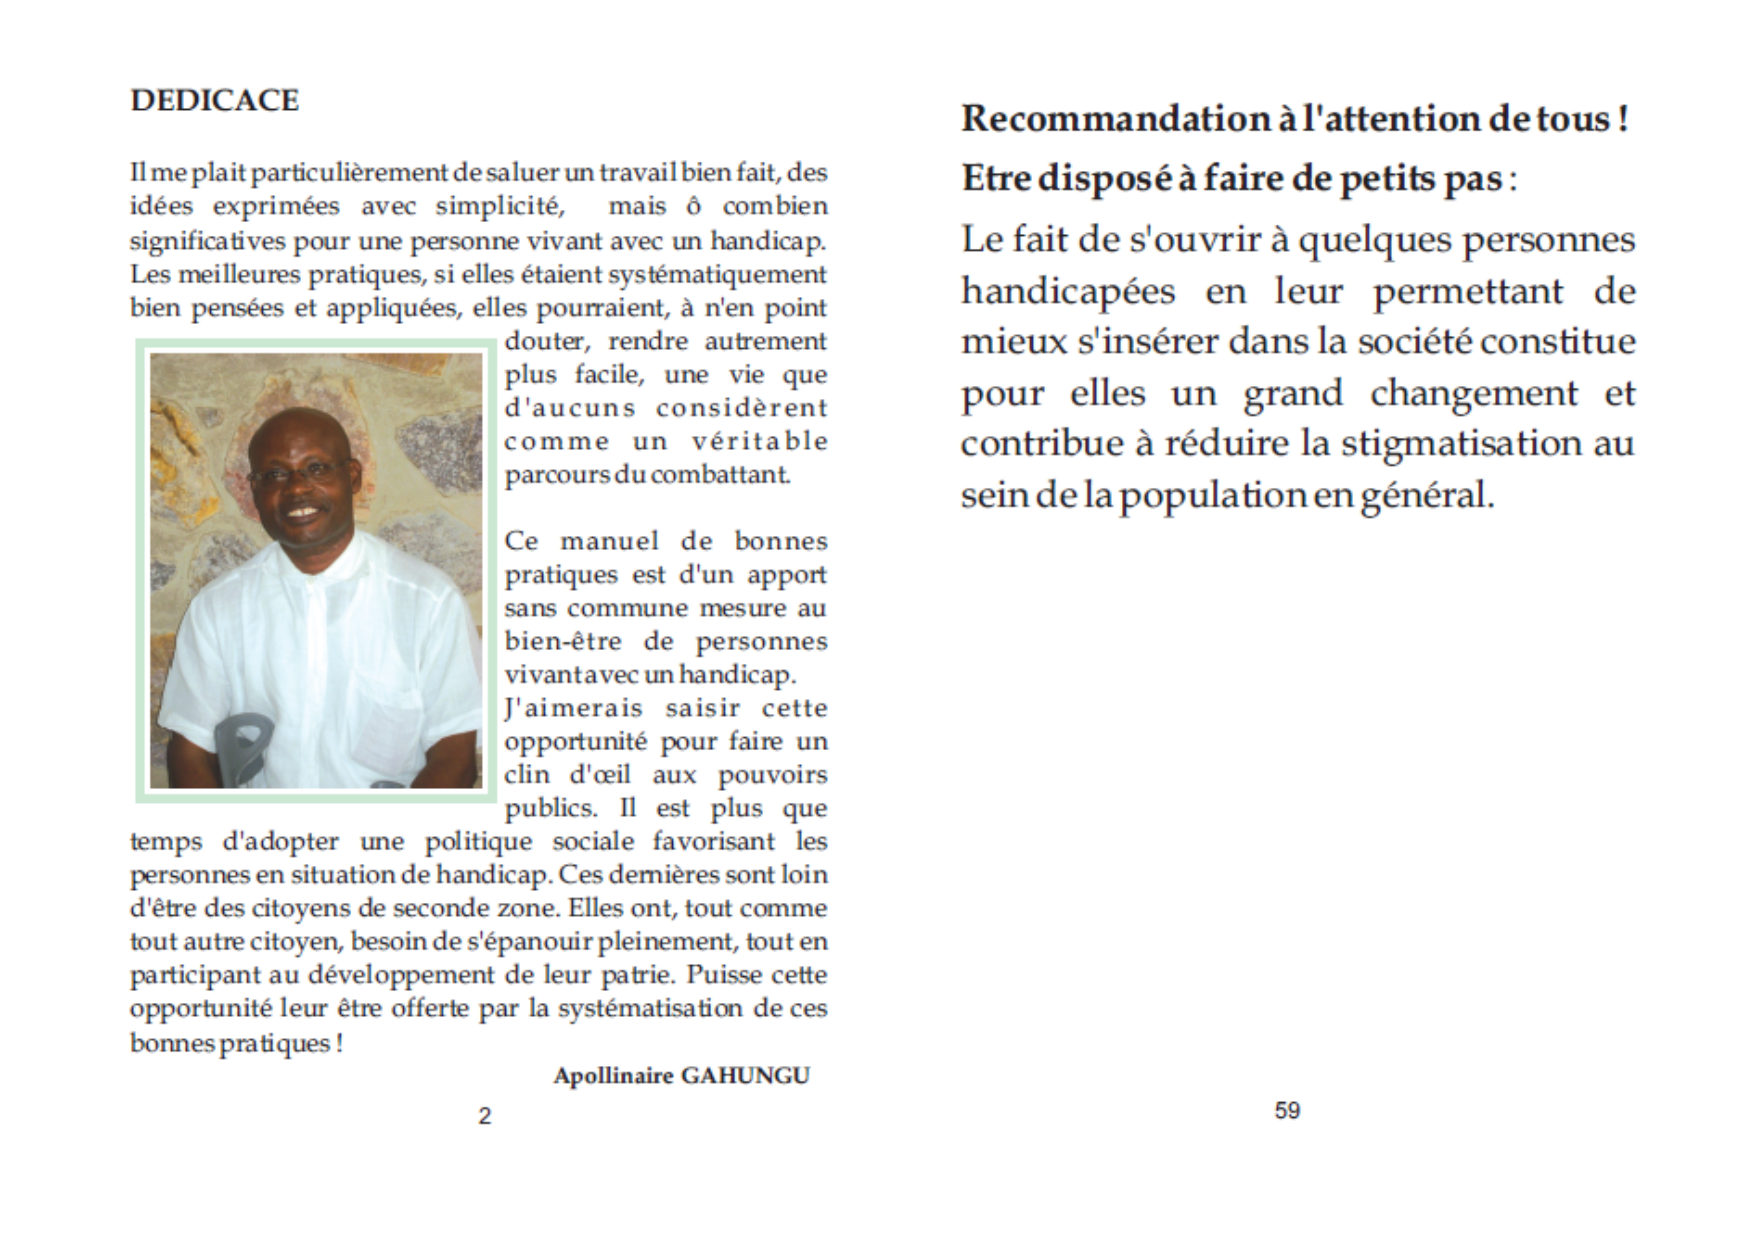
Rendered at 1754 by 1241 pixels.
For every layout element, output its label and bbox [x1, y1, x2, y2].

picture [73, 29, 1706, 1183]
